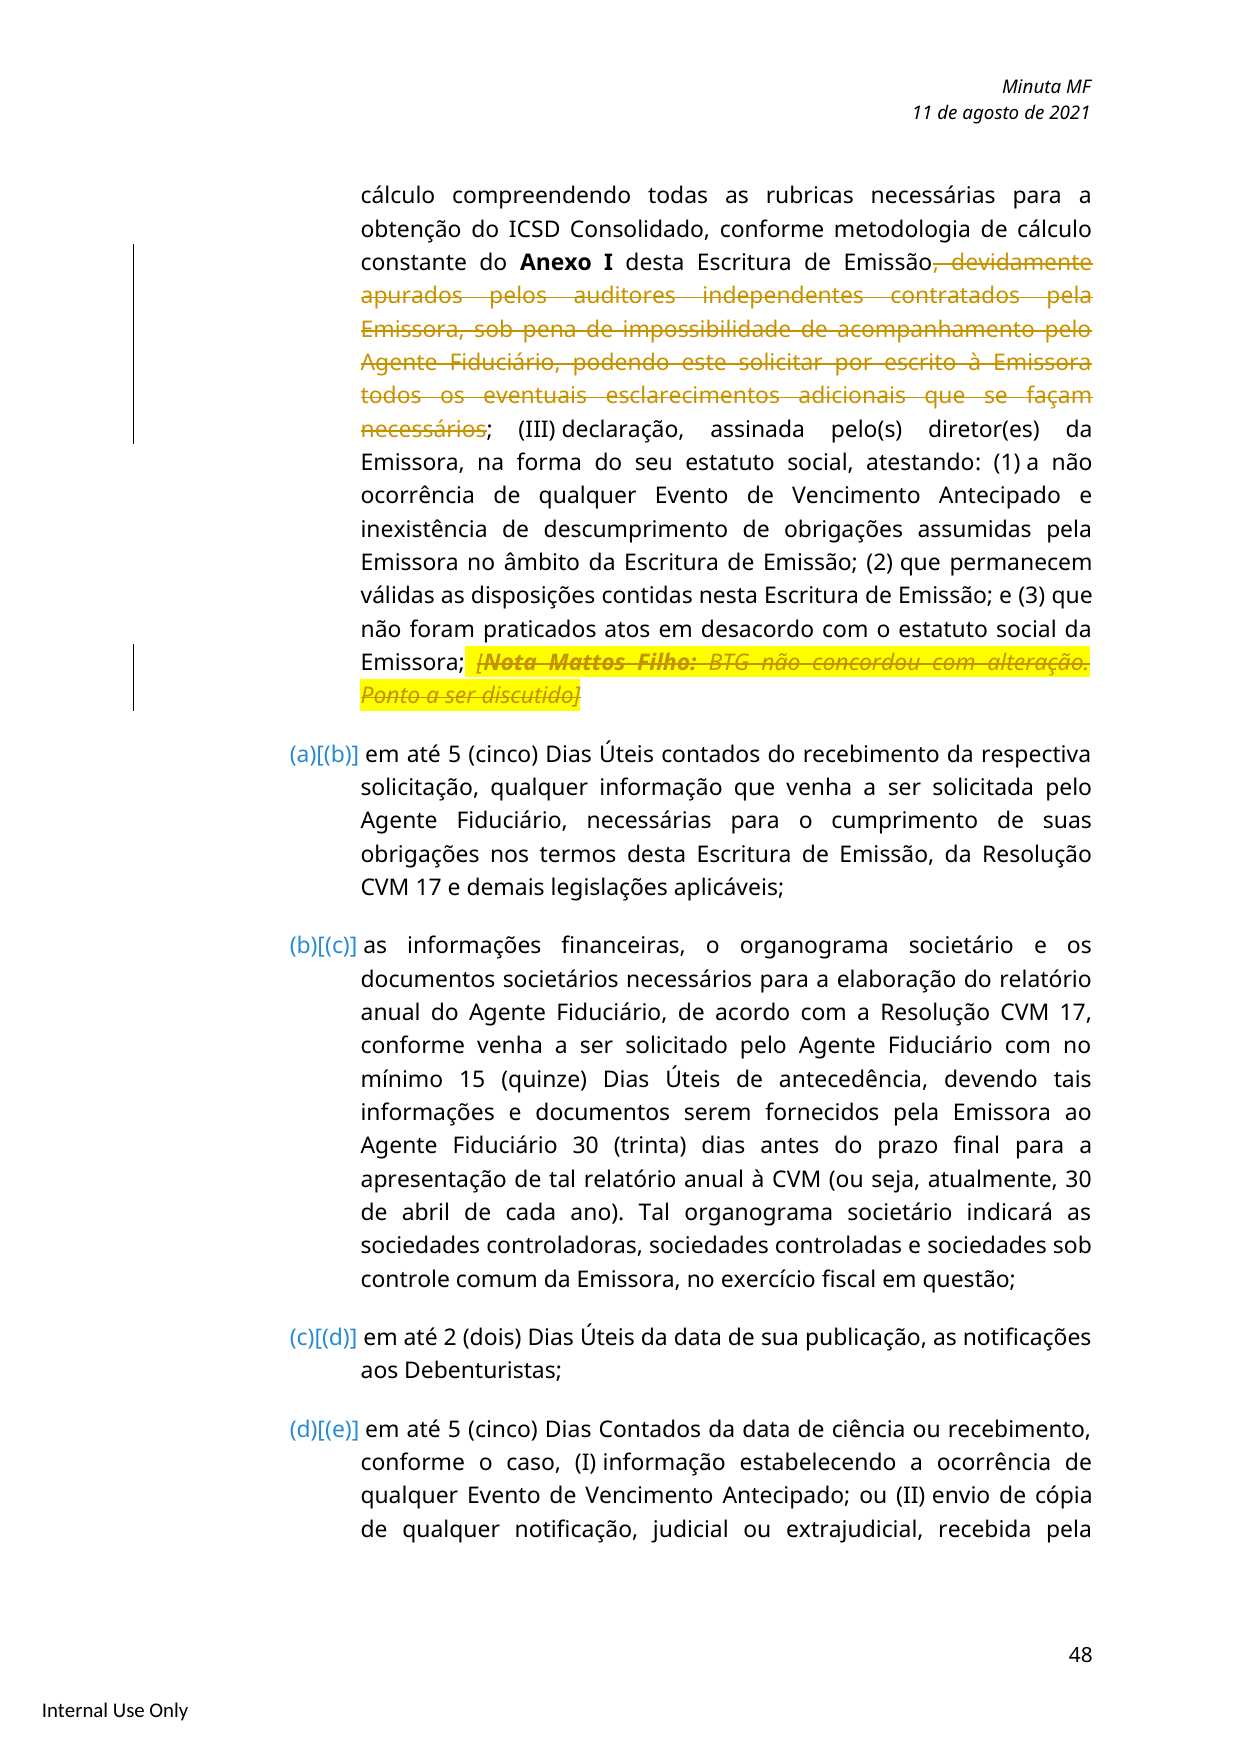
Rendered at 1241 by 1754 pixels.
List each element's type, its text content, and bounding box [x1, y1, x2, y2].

text em até 5 (cinco) Dias Úteis contados do recebimento da respectiva solicitação, qualquer informação que venha a ser solicitada pelo Agente Fiduciário, necessárias para o cumprimento de suas obrigações nos termos desta Escritura de Emissão, da Resolução CVM 17 e demais legislações aplicáveis; [289, 736, 1092, 902]
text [289, 1411, 1092, 1544]
text as informações financeiras, o organograma societário e os documentos societários necessários para a elaboração do relatório anual do Agente Fiduciário, de acordo com a Resolução CVM 17, conforme venha a ser solicitado pelo Agente Fiduciário com no mínimo 15 (quinze) Dias Úteis de antecedência, devendo tais informações e documentos serem fornecidos pela Emissora ao Agente Fiduciário 30 (trinta) dias antes do prazo final para a apresentação de tal relatório anual à CVM (ou seja, atualmente, 30 de abril de cada ano). Tal organograma societário indicará as sociedades controladoras, sociedades controladas e sociedades sob controle comum da Emissora, no exercício fiscal em questão; [289, 927, 1092, 1294]
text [289, 177, 1092, 711]
text em até 2 (dois) Dias Úteis da data de sua publicação, as notificações aos Debenturistas; [289, 1319, 1092, 1386]
